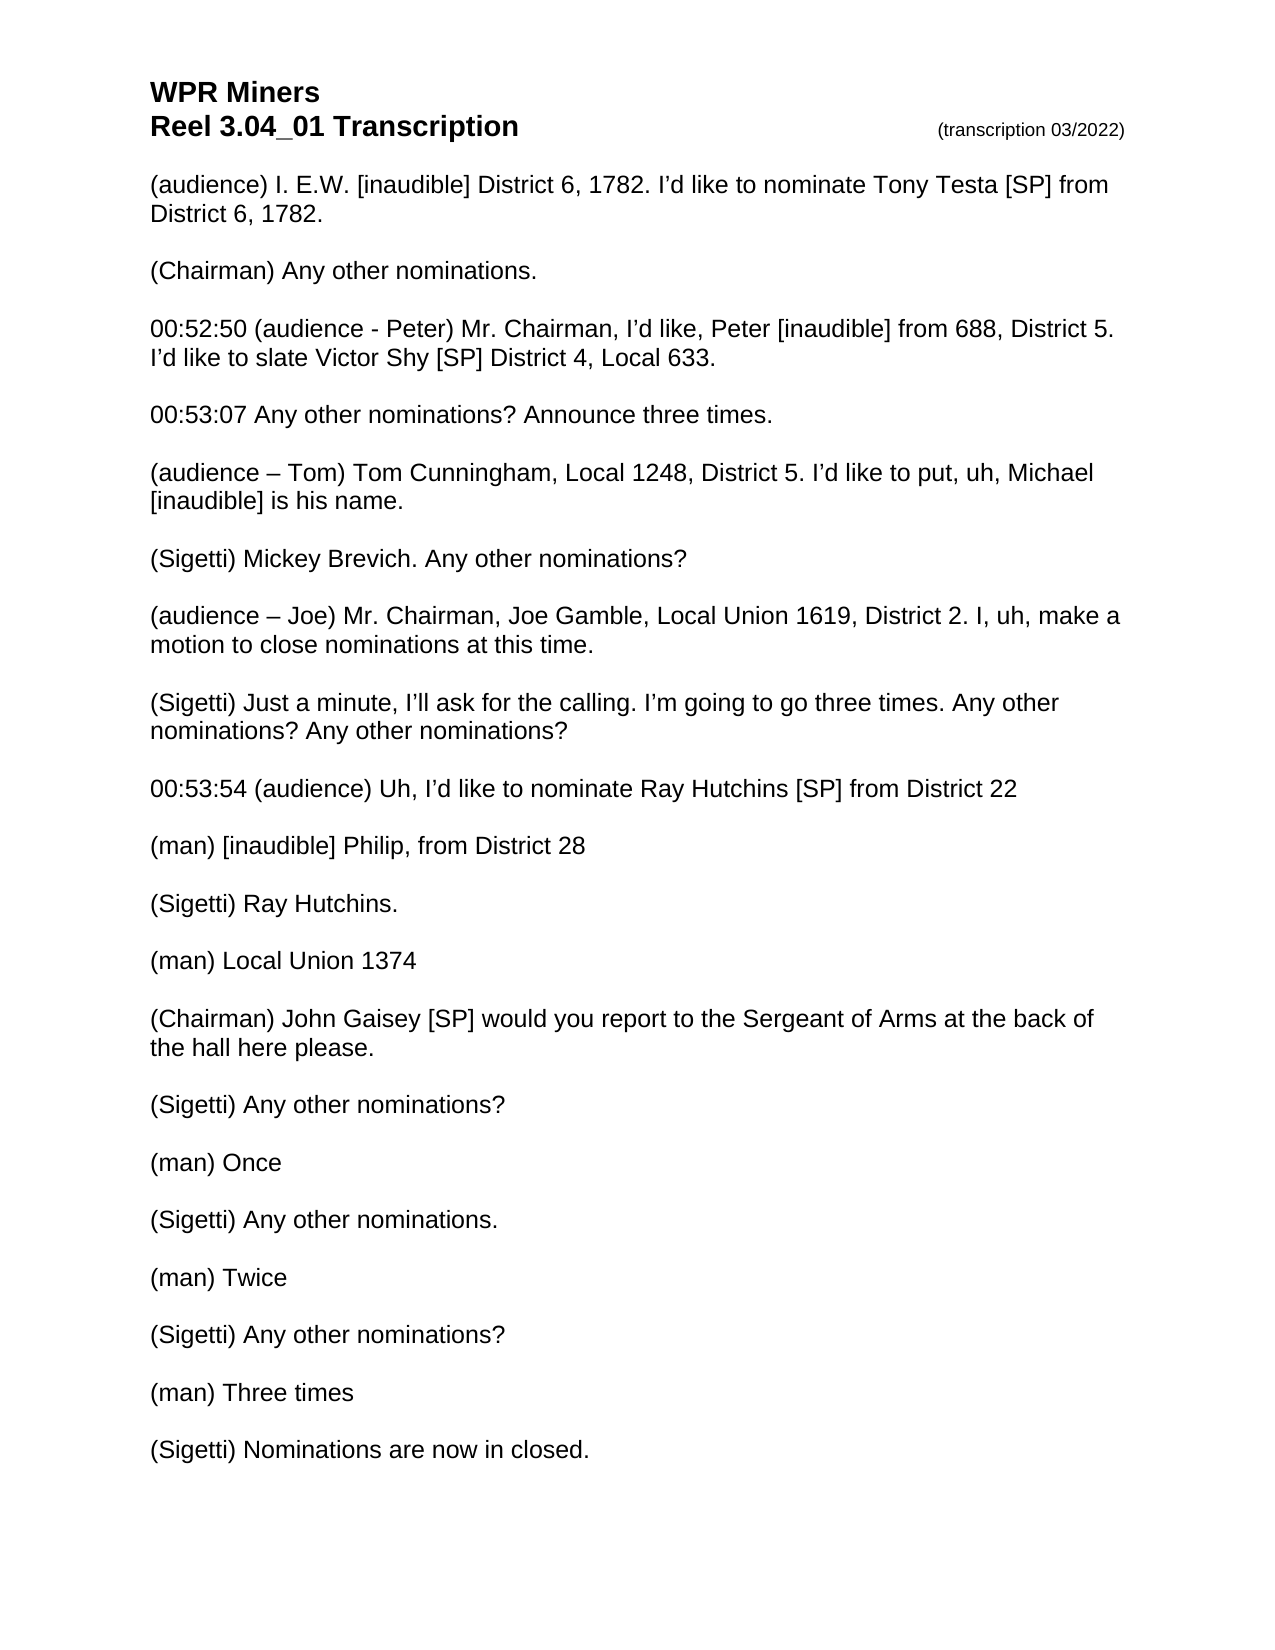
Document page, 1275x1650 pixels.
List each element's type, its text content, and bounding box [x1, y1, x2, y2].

text (Sigetti) Ray Hutchins. [150, 889, 1125, 918]
text (man) Twice [150, 1263, 1125, 1291]
text (audience – Joe) Mr. Chairman, Joe Gamble, Local Union 1619, District 2. I, uh, make a motion to close nominations at this time. [150, 601, 1125, 659]
text (man) Three times [150, 1378, 1125, 1406]
text (Chairman) John Gaisey [SP] would you report to the Sergeant of Arms at the back of the hall here please. [150, 1004, 1125, 1061]
text (audience – Tom) Tom Cunningham, Local 1248, District 5. I’d like to put, uh, Michael [inaudible] is his name. [150, 458, 1125, 515]
text (man) Local Union 1374 [150, 946, 1125, 975]
text (Sigetti) Any other nominations? [150, 1320, 1125, 1349]
text (Sigetti) Any other nominations. [150, 1205, 1125, 1234]
text 00:53:54 (audience) Uh, I’d like to nominate Ray Hutchins [SP] from District 22 [150, 774, 1125, 803]
text (Sigetti) Any other nominations? [150, 1090, 1125, 1119]
text (Sigetti) Just a minute, I’ll ask for the calling. I’m going to go three times. Any other nominations? Any other nominations? [150, 688, 1125, 745]
text (man) Once [150, 1148, 1125, 1176]
text 00:52:50 (audience - Peter) Mr. Chairman, I’d like, Peter [inaudible] from 688, District 5. I’d like to slate Victor Shy [SP] District 4, Local 633. [150, 314, 1125, 371]
text (Sigetti) Mickey Brevich. Any other nominations? [150, 544, 1125, 573]
text (man) [inaudible] Philip, from District 28 [150, 831, 1125, 860]
text 00:53:07 Any other nominations? Announce three times. [150, 400, 1125, 429]
text (audience) I. E.W. [inaudible] District 6, 1782. I’d like to nominate Tony Testa [SP] from District 6, 1782. [150, 170, 1125, 228]
text (Sigetti) Nominations are now in closed. [150, 1435, 1125, 1464]
text (Chairman) Any other nominations. [150, 256, 1125, 285]
